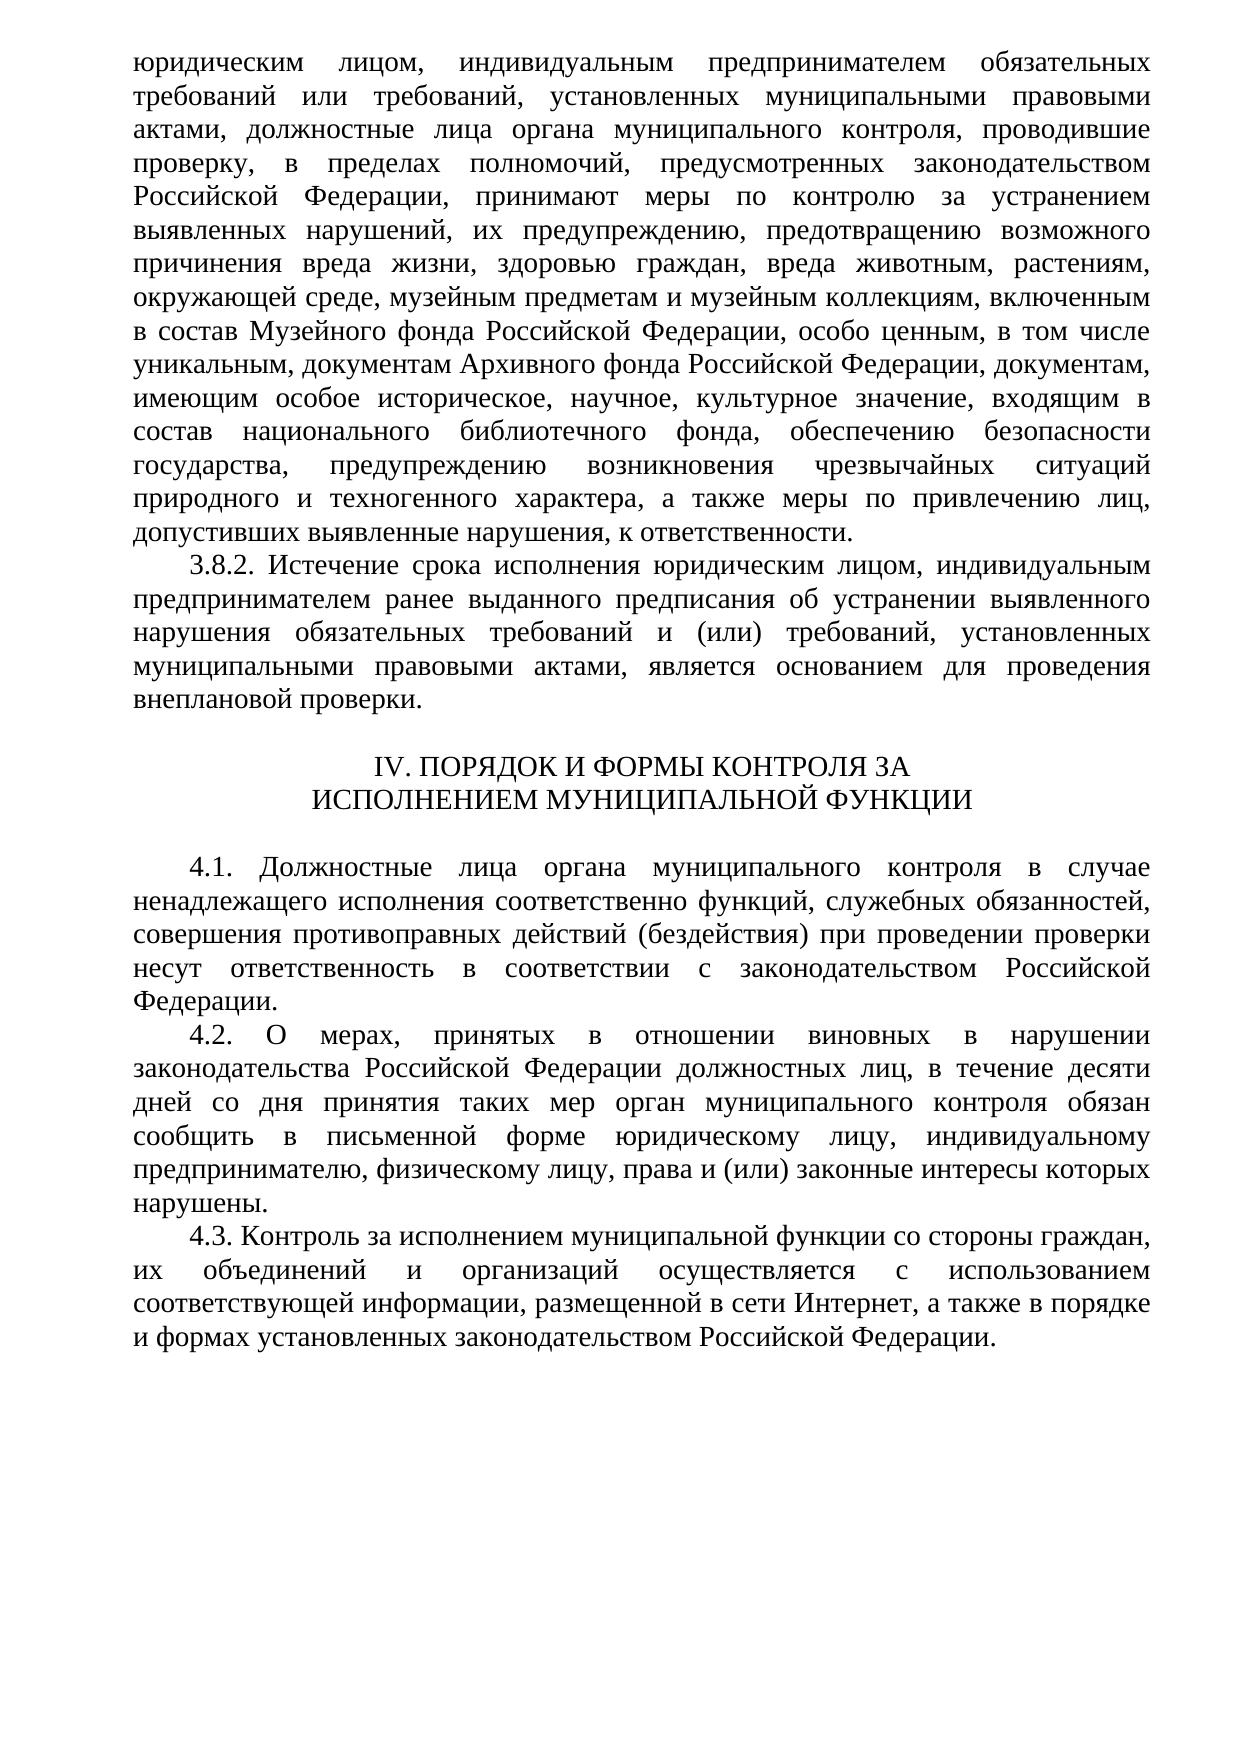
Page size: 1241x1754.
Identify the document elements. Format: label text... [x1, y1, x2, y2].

text ИСПОЛНЕНИЕМ МУНИЦИПАЛЬНОЙ ФУНКЦИИ [133, 782, 1152, 816]
text 3.8.2. Истечение срока исполнения юридическим лицом, индивидуальным предпринимателем ранее выданного предписания об устранении выявленного нарушения обязательных требований и (или) требований, установленных муниципальными правовыми актами, является основанием для проведения внеплановой проверки. [133, 547, 1152, 715]
text 4.3. Контроль за исполнением муниципальной функции со стороны граждан, их объединений и организаций осуществляется с использованием соответствующей информации, размещенной в сети Интернет, а также в порядке и формах установленных законодательством Российской Федерации. [133, 1218, 1152, 1352]
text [133, 44, 1152, 547]
text 4.1. Должностные лица органа муниципального контроля в случае ненадлежащего исполнения соответственно функций, служебных обязанностей, совершения противоправных действий (бездействия) при проведении проверки несут ответственность в соответствии с законодательством Российской Федерации. [133, 849, 1152, 1017]
text IV. ПОРЯДОК И ФОРМЫ КОНТРОЛЯ ЗА [133, 749, 1152, 782]
text 4.2. О мерах, принятых в отношении виновных в нарушении законодательства Российской Федерации должностных лиц, в течение десяти дней со дня принятия таких мер орган муниципального контроля обязан сообщить в письменной форме юридическому лицу, индивидуальному предпринимателю, физическому лицу, права и (или) законные интересы которых нарушены. [133, 1017, 1152, 1218]
